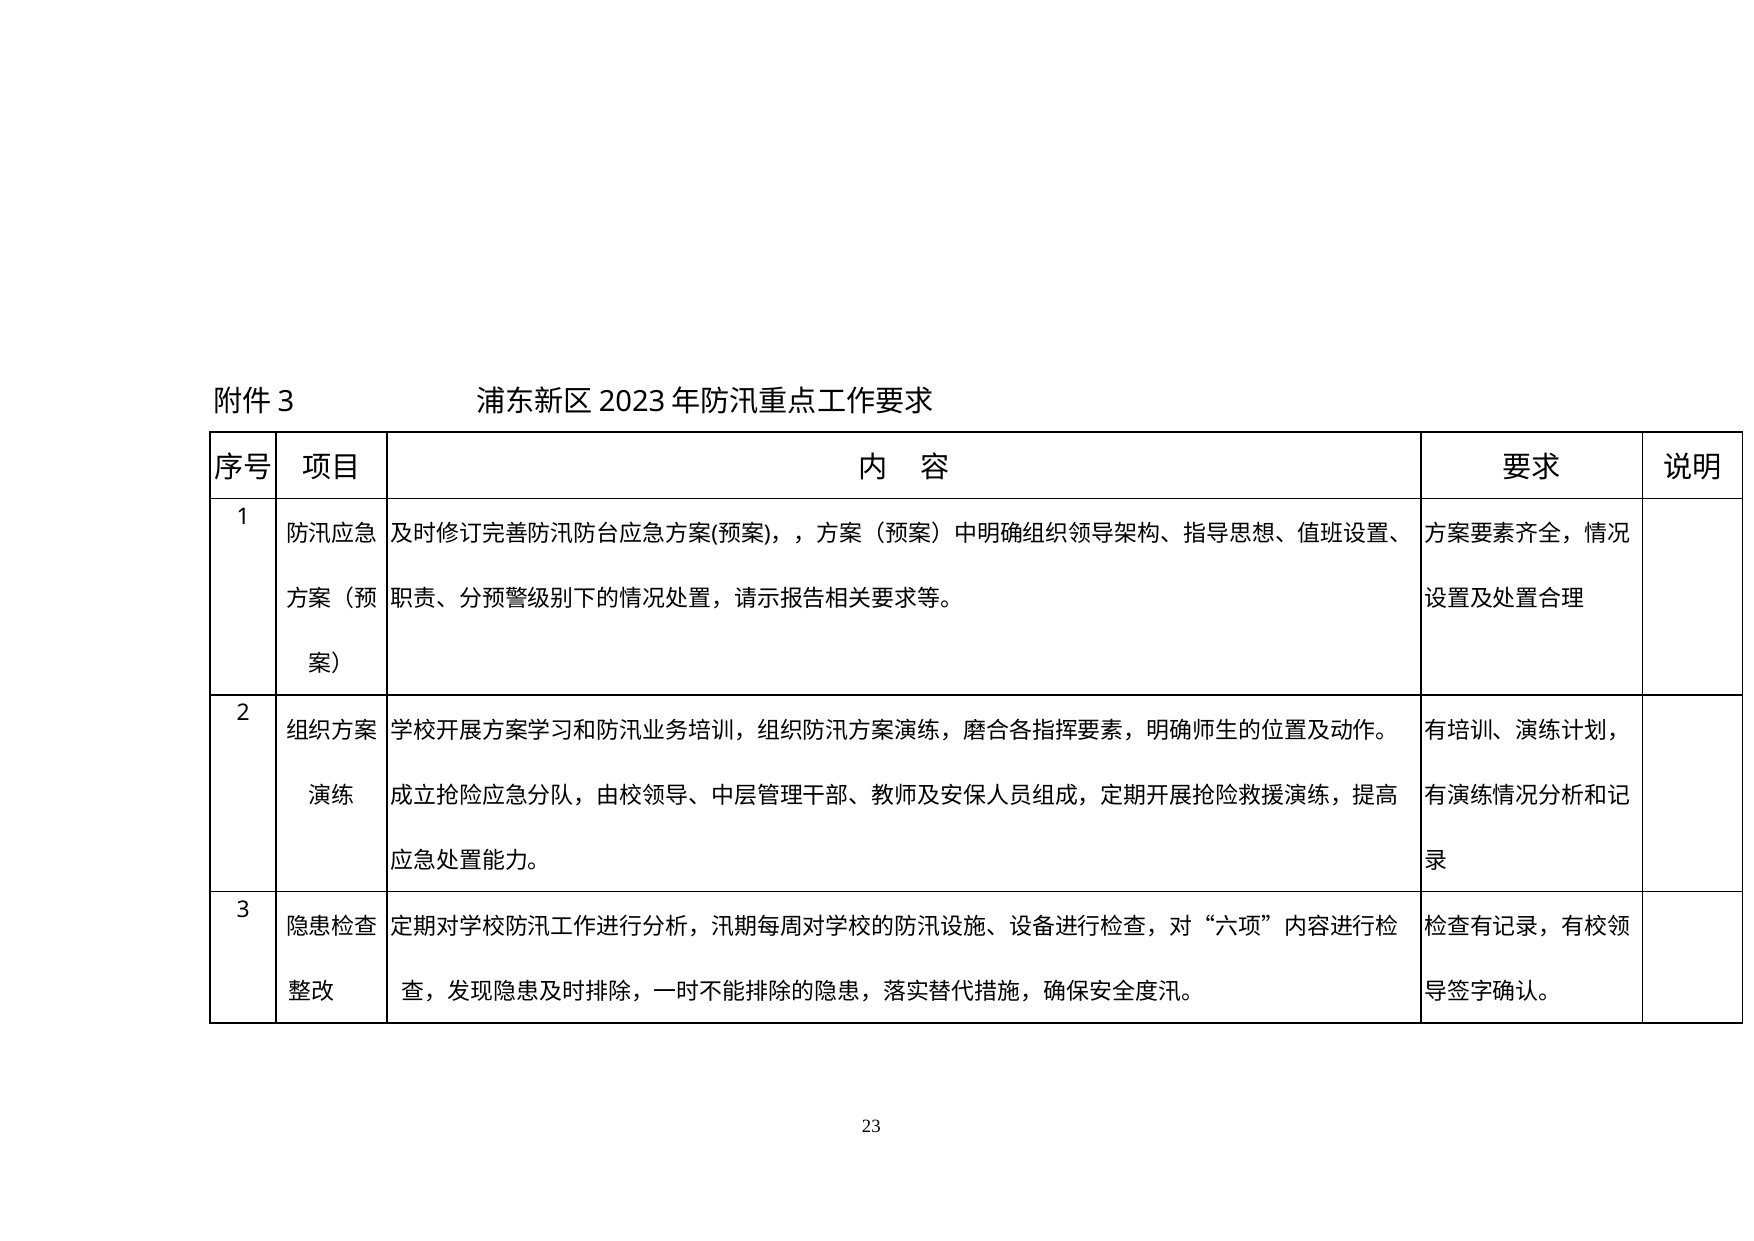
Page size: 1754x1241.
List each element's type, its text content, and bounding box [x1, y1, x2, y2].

table_cell 3 [211, 892, 275, 1022]
table_cell 定期对学校防汛工作进行分析，汛期每周对学校的防汛设施、设备进行检查，对“六项”内容进行检查，发现隐患及时排除，一时不能排除的隐患，落实替代措施，确保安全度汛。 [388, 892, 1420, 1022]
table_cell 要求 [1422, 433, 1642, 498]
table_cell 项目 [277, 433, 386, 498]
table_cell 检查有记录，有校领导签字确认。 [1422, 892, 1642, 1022]
table_cell [1643, 892, 1742, 1022]
table_cell 有培训、演练计划，有演练情况分析和记录 [1422, 696, 1642, 891]
table_cell 防汛应急方案（预案） [277, 499, 386, 694]
table_header 附件3 浦东新区2023年防汛重点工作要求 [210, 366, 1742, 431]
table_cell 内 容 [388, 433, 1420, 498]
table_cell 隐患检查整改 [277, 892, 386, 1022]
table_cell 方案要素齐全，情况设置及处置合理 [1422, 499, 1642, 694]
table_cell [1643, 499, 1742, 694]
table_cell 1 [211, 499, 275, 694]
table_cell 2 [211, 696, 275, 891]
table_cell 说明 [1643, 433, 1742, 498]
table_cell [1643, 696, 1742, 891]
table_cell 组织方案演练 [277, 696, 386, 891]
table_cell 学校开展方案学习和防汛业务培训，组织防汛方案演练，磨合各指挥要素，明确师生的位置及动作。成立抢险应急分队，由校领导、中层管理干部、教师及安保人员组成，定期开展抢险救援演练，提高应急处置能力。 [388, 696, 1420, 891]
table_cell 及时修订完善防汛防台应急方案(预案)，，方案（预案）中明确组织领导架构、指导思想、值班设置、职责、分预警级别下的情况处置，请示报告相关要求等。 [388, 499, 1420, 694]
table_cell 序号 [211, 433, 275, 498]
